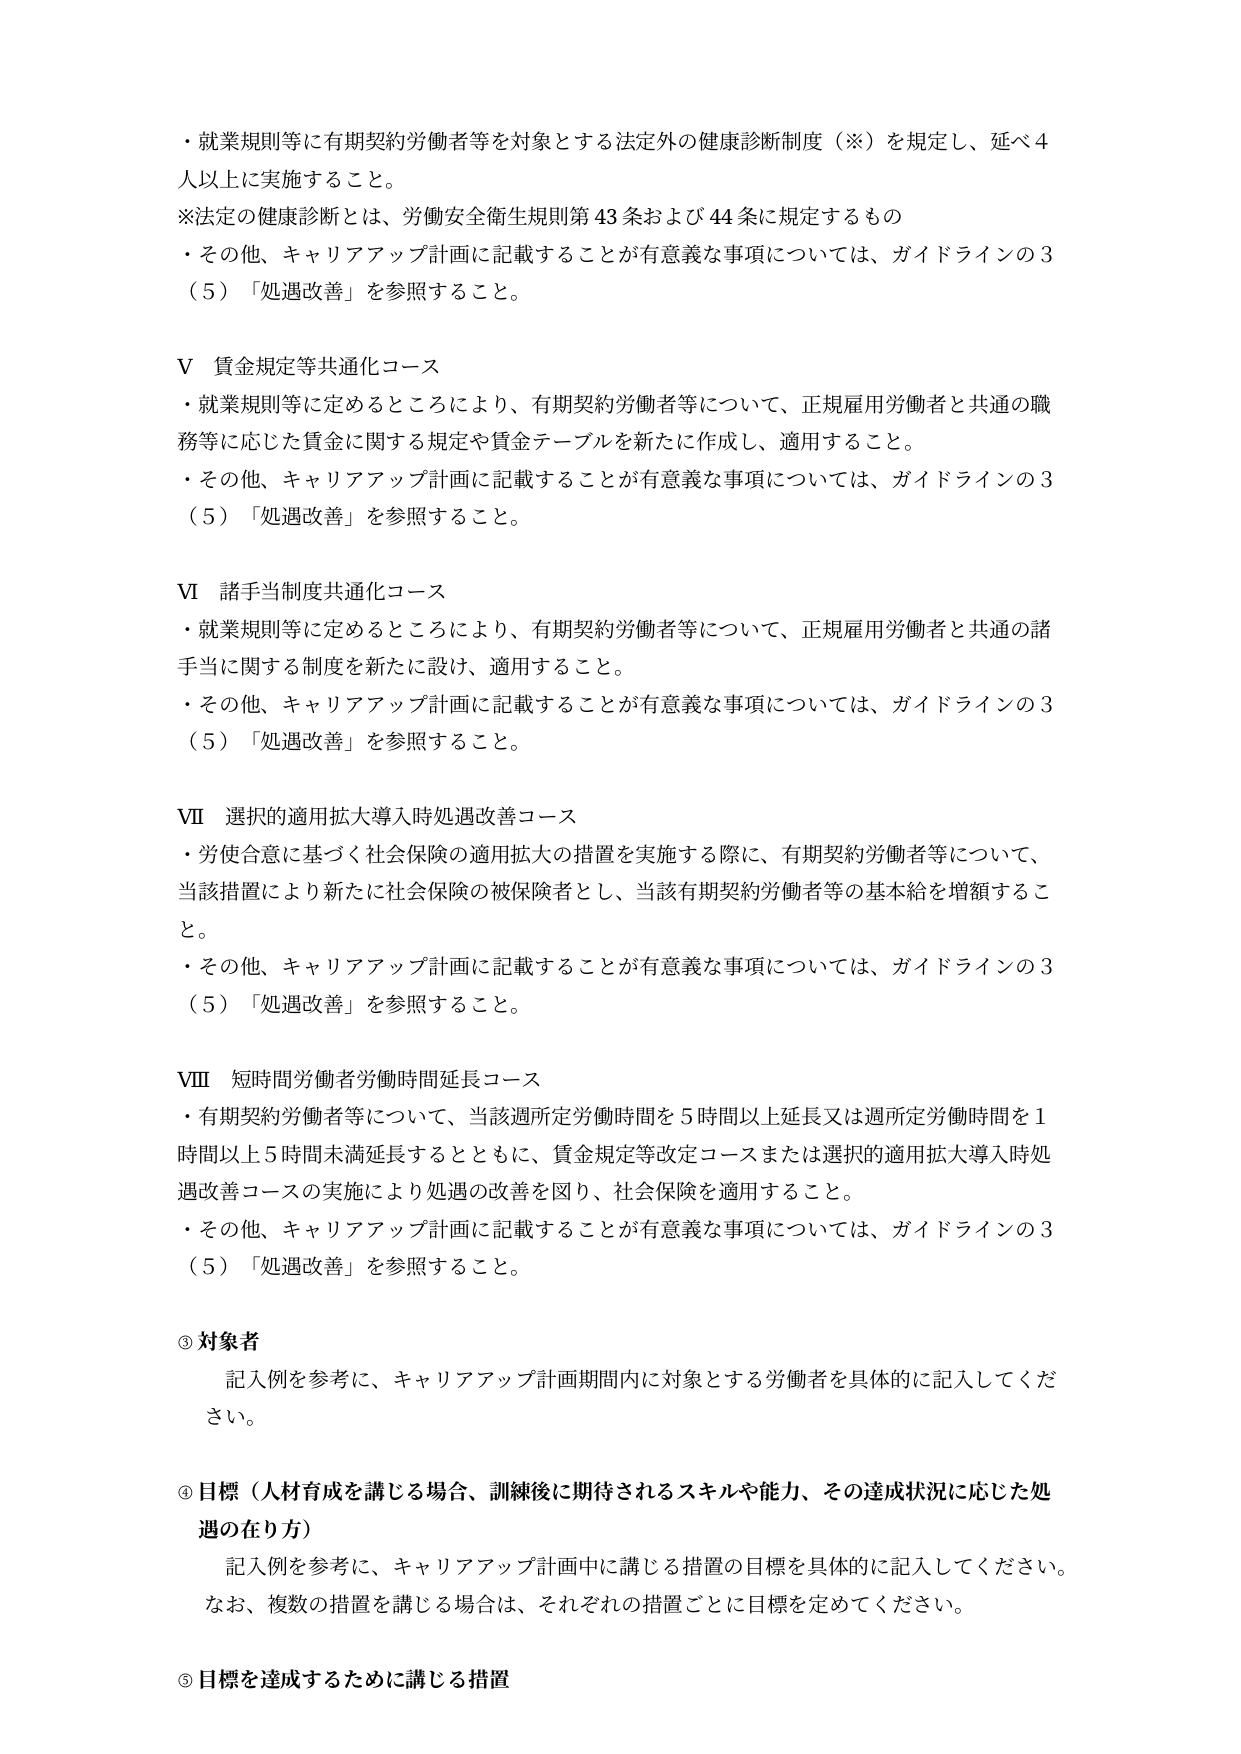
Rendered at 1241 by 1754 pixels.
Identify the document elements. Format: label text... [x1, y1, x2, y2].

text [177, 234, 1063, 309]
text ・有期契約労働者等について、当該週所定労働時間を５時間以上延長又は週所定労働時間を１時間以上５時間未満延長するとともに、賃金規定等改定コースまたは選択的適用拡大導入時処遇改善コースの実施により処遇の改善を図り、社会保険を適用すること。 [177, 1097, 1063, 1209]
text Ⅷ 短時間労働者労働時間延長コース [177, 1059, 1063, 1097]
text ④目標（人材育成を講じる場合、訓練後に期待されるスキルや能力、その達成状況に応じた処遇の在り方） [177, 1472, 1063, 1547]
text Ⅶ 選択的適用拡大導入時処遇改善コース [177, 797, 1063, 834]
text ・労使合意に基づく社会保険の適用拡大の措置を実施する際に、有期契約労働者等について、当該措置により新たに社会保険の被保険者とし、当該有期契約労働者等の基本給を増額すること。 [177, 834, 1063, 947]
text ⑤目標を達成するために講じる措置 [177, 1659, 1063, 1697]
text ③対象者 [177, 1322, 1063, 1359]
text Ⅵ 諸手当制度共通化コース [177, 572, 1063, 609]
text ・その他、キャリアアップ計画に記載することが有意義な事項については、ガイドラインの３（５）「処遇改善」を参照すること。 [177, 947, 1063, 1022]
text ※法定の健康診断とは、労働安全衛生規則第43条および44条に規定するもの [177, 197, 1063, 234]
text ・就業規則等に有期契約労働者等を対象とする法定外の健康診断制度（※）を規定し、延べ４人以上に実施すること。 [177, 122, 1063, 197]
text ・就業規則等に定めるところにより、有期契約労働者等について、正規雇用労働者と共通の諸手当に関する制度を新たに設け、適用すること。 [177, 609, 1063, 684]
text 記入例を参考に、キャリアアップ計画中に講じる措置の目標を具体的に記入してください。 [204, 1547, 1063, 1584]
text 記入例を参考に、キャリアアップ計画期間内に対象とする労働者を具体的に記入してください。 [204, 1359, 1063, 1434]
text Ⅴ 賃金規定等共通化コース [177, 347, 1063, 384]
text ・その他、キャリアアップ計画に記載することが有意義な事項については、ガイドラインの３（５）「処遇改善」を参照すること。 [177, 684, 1063, 759]
text ・その他、キャリアアップ計画に記載することが有意義な事項については、ガイドラインの３（５）「処遇改善」を参照すること。 [177, 1209, 1063, 1284]
text ・就業規則等に定めるところにより、有期契約労働者等について、正規雇用労働者と共通の職務等に応じた賃金に関する規定や賃金テーブルを新たに作成し、適用すること。 [177, 384, 1063, 459]
text ・その他、キャリアアップ計画に記載することが有意義な事項については、ガイドラインの３（５）「処遇改善」を参照すること。 [177, 459, 1063, 534]
text なお、複数の措置を講じる場合は、それぞれの措置ごとに目標を定めてください。 [204, 1584, 1063, 1622]
